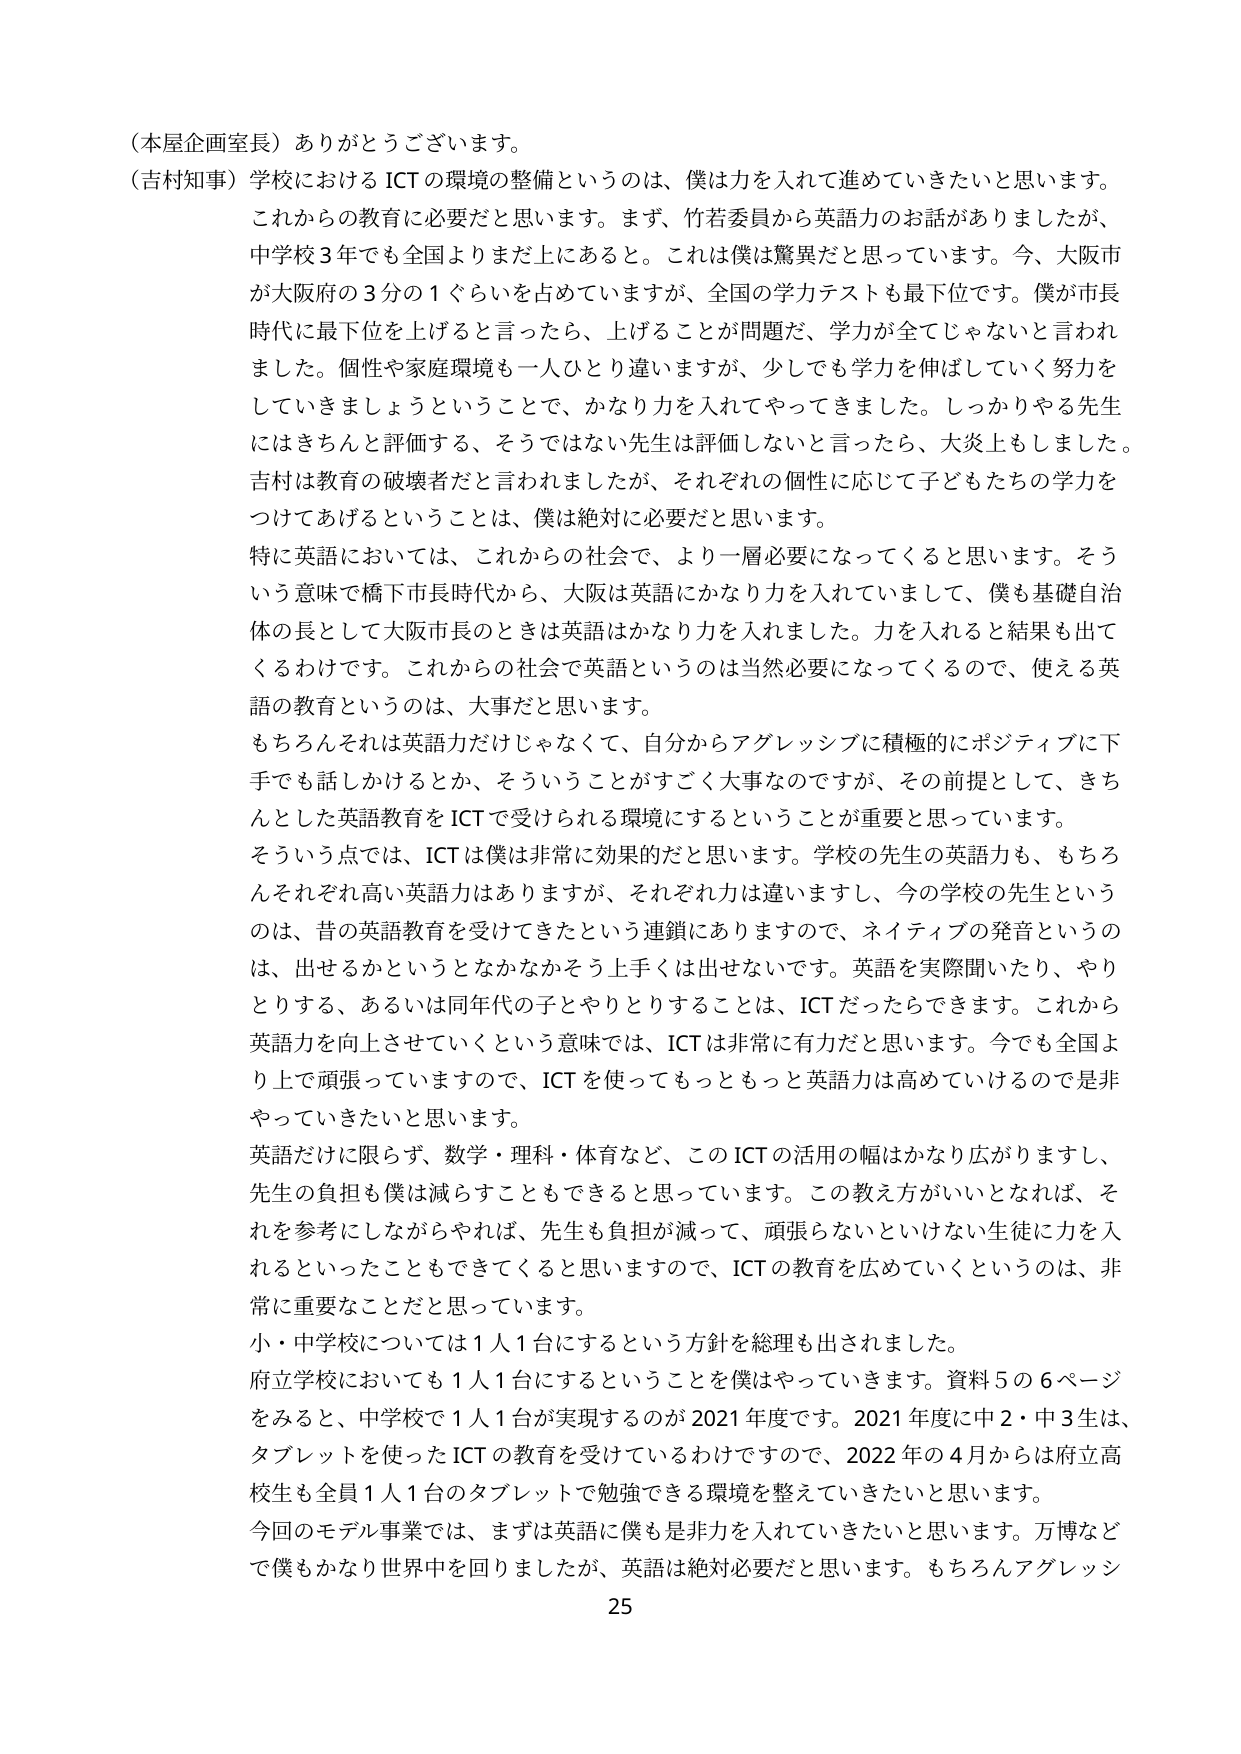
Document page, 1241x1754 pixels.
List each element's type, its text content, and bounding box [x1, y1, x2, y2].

text もちろんそれは英語力だけじゃなくて、自分からアグレッシブに積極的にポジティブに下手でも話しかけるとか、そういうことがすごく大事なのですが、その前提として、きちんとした英語教育をICTで受けられる環境にするということが重要と思っています。 [249, 723, 1122, 836]
text （吉村知事）学校におけるICTの環境の整備というのは、僕は力を入れて進めていきたいと思います。これからの教育に必要だと思います。まず、竹若委員から英語力のお話がありましたが、中学校3年でも全国よりまだ上にあると。これは僕は驚異だと思っています。今、大阪市が大阪府の3分の1ぐらいを占めていますが、全国の学力テストも最下位です。僕が市長時代に最下位を上げると言ったら、上げることが問題だ、学力が全てじゃないと言われました。個性や家庭環境も一人ひとり違いますが、少しでも学力を伸ばしていく努力をしていきましょうということで、かなり力を入れてやってきました。しっかりやる先生にはきちんと評価する、そうではない先生は評価しないと言ったら、大炎上もしました。吉村は教育の破壊者だと言われましたが、それぞれの個性に応じて子どもたちの学力をつけてあげるということは、僕は絶対に必要だと思います。 [118, 161, 1122, 536]
text 小・中学校については1人1台にするという方針を総理も出されました。 [249, 1323, 1122, 1361]
text 府立学校においても1人1台にするということを僕はやっていきます。資料５の6ページをみると、中学校で1人1台が実現するのが2021年度です。2021年度に中2・中3生は、タブレットを使ったICTの教育を受けているわけですので、2022年の4月からは府立高校生も全員1人1台のタブレットで勉強できる環境を整えていきたいと思います。 [249, 1361, 1122, 1511]
text 英語だけに限らず、数学・理科・体育など、このICTの活用の幅はかなり広がりますし、先生の負担も僕は減らすこともできると思っています。この教え方がいいとなれば、それを参考にしながらやれば、先生も負担が減って、頑張らないといけない生徒に力を入れるといったこともできてくると思いますので、ICTの教育を広めていくというのは、非常に重要なことだと思っています。 [249, 1136, 1122, 1323]
text 特に英語においては、これからの社会で、より一層必要になってくると思います。そういう意味で橋下市長時代から、大阪は英語にかなり力を入れていまして、僕も基礎自治体の長として大阪市長のときは英語はかなり力を入れました。力を入れると結果も出てくるわけです。これからの社会で英語というのは当然必要になってくるので、使える英語の教育というのは、大事だと思います。 [249, 536, 1122, 723]
text そういう点では、ICTは僕は非常に効果的だと思います。学校の先生の英語力も、もちろんそれぞれ高い英語力はありますが、それぞれ力は違いますし、今の学校の先生というのは、昔の英語教育を受けてきたという連鎖にありますので、ネイティブの発音というのは、出せるかというとなかなかそう上手くは出せないです。英語を実際聞いたり、やりとりする、あるいは同年代の子とやりとりすることは、ICTだったらできます。これから英語力を向上させていくという意味では、ICTは非常に有力だと思います。今でも全国より上で頑張っていますので、ICTを使ってもっともっと英語力は高めていけるので是非やっていきたいと思います。 [249, 836, 1122, 1136]
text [249, 1511, 1122, 1586]
text （本屋企画室長）ありがとうございます。 [118, 123, 1122, 161]
